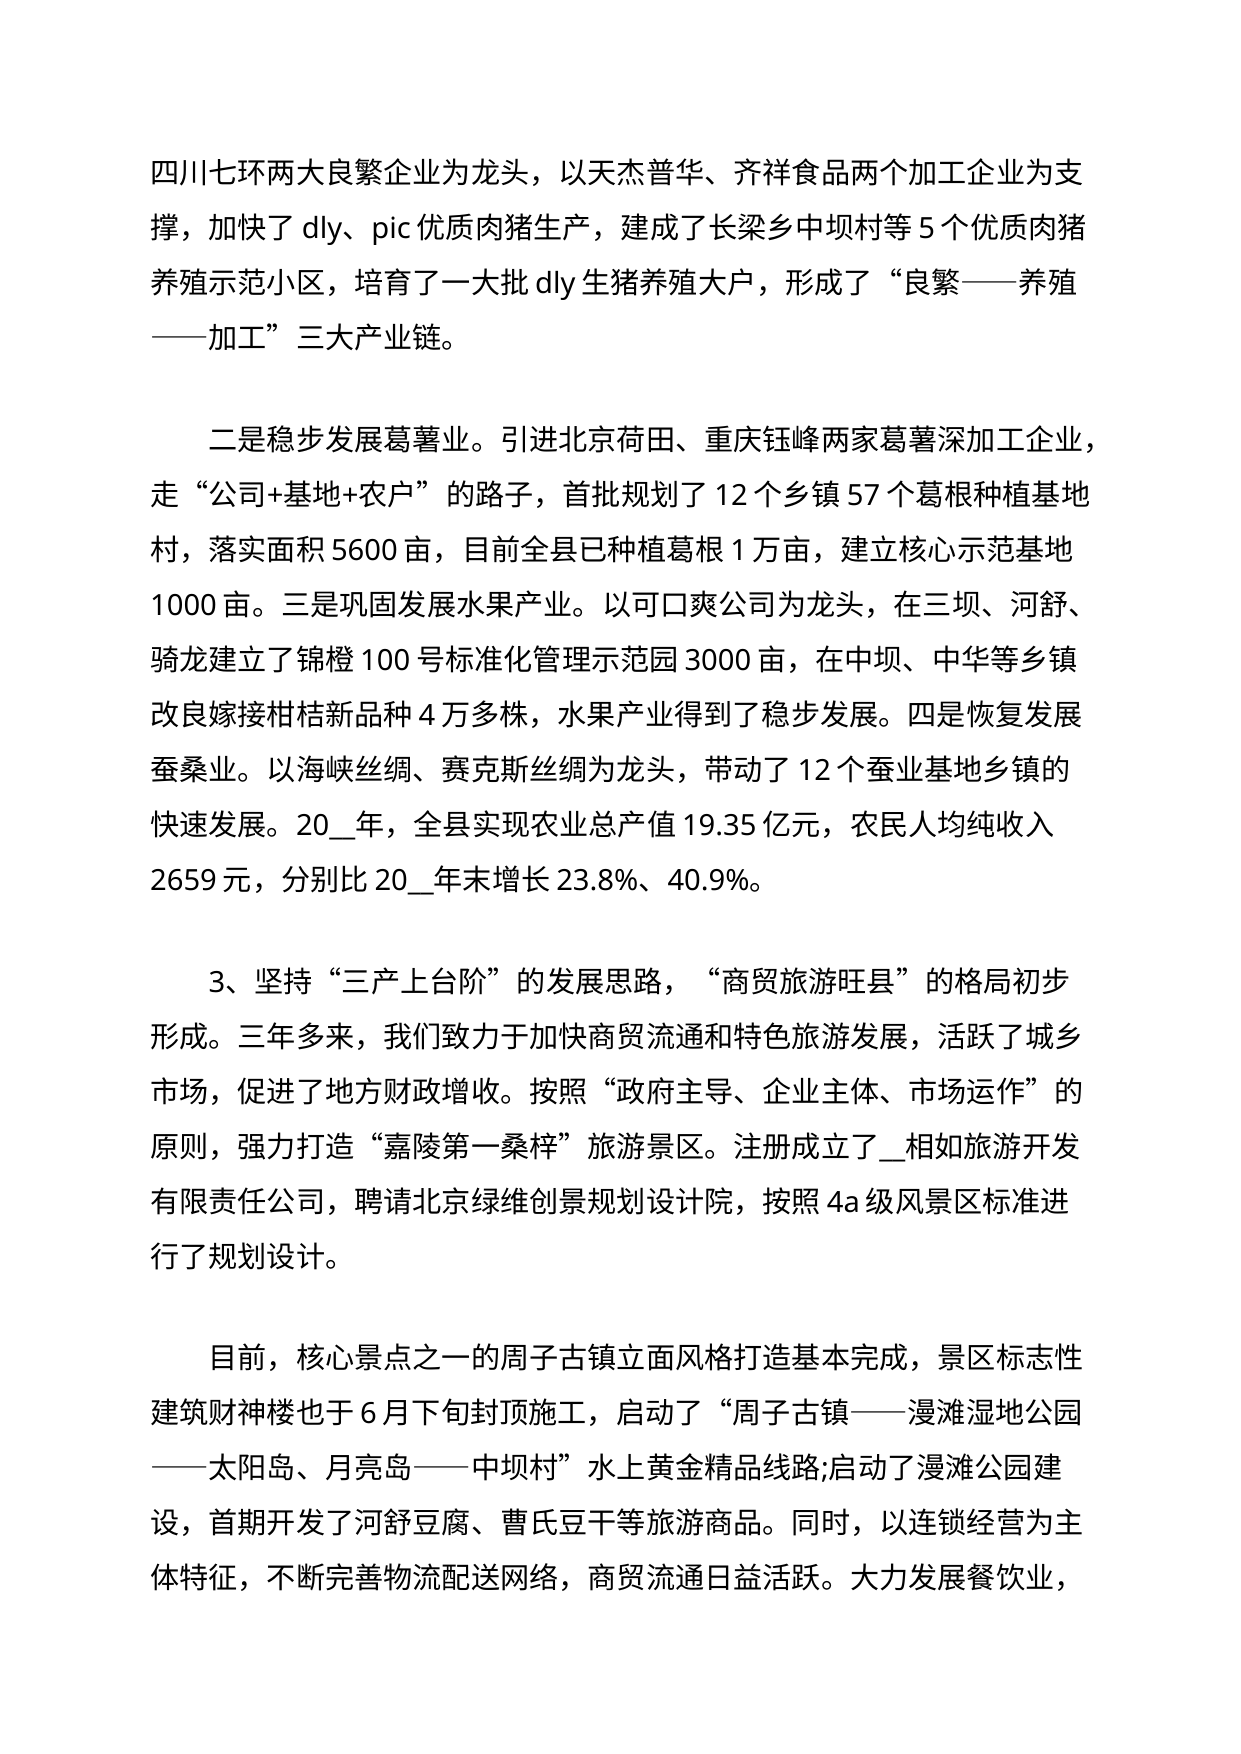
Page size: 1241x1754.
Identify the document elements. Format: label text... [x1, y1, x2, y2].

text 二是稳步发展葛薯业。引进北京荷田、重庆钰峰两家葛薯深加工企业，走“公司+基地+农户”的路子，首批规划了12个乡镇57个葛根种植基地村，落实面积5600亩，目前全县已种植葛根1万亩，建立核心示范基地1000亩。三是巩固发展水果产业。以可口爽公司为龙头，在三坝、河舒、骑龙建立了锦橙100号标准化管理示范园3000亩，在中坝、中华等乡镇改良嫁接柑桔新品种4万多株，水果产业得到了稳步发展。四是恢复发展蚕桑业。以海峡丝绸、赛克斯丝绸为龙头，带动了12个蚕业基地乡镇的快速发展。20__年，全县实现农业总产值19.35亿元，农民人均纯收入2659元，分别比20__年末增长23.8%、40.9%。 [150, 417, 1090, 899]
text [150, 1335, 1090, 1597]
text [150, 150, 1090, 357]
text 3、坚持“三产上台阶”的发展思路，“商贸旅游旺县”的格局初步形成。三年多来，我们致力于加快商贸流通和特色旅游发展，活跃了城乡市场，促进了地方财政增收。按照“政府主导、企业主体、市场运作”的原则，强力打造“嘉陵第一桑梓”旅游景区。注册成立了__相如旅游开发有限责任公司，聘请北京绿维创景规划设计院，按照4a级风景区标准进行了规划设计。 [150, 958, 1090, 1276]
